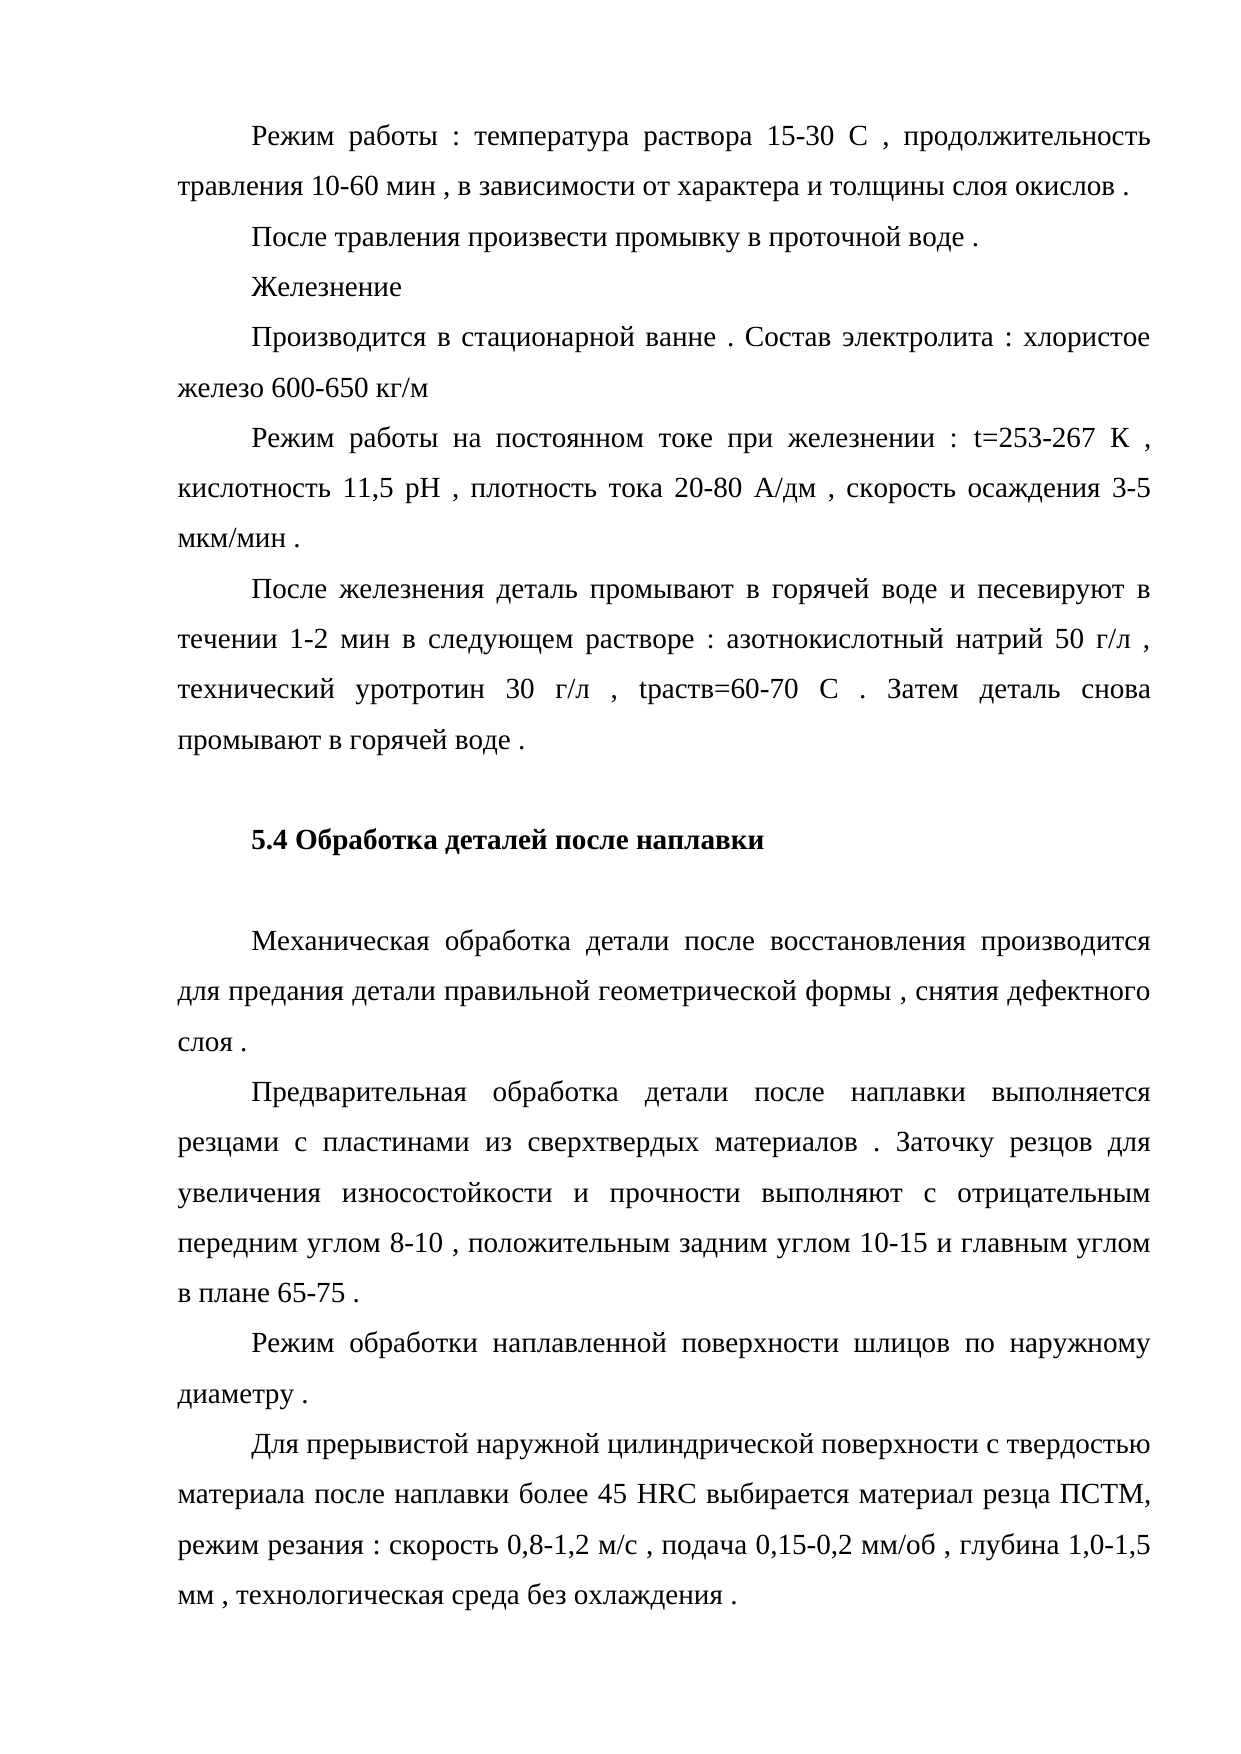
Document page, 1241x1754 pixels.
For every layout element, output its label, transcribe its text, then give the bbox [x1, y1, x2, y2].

text Предварительная обработка детали после наплавки выполняется резцами с пластинами из сверхтвердых материалов . Заточку резцов для увеличения износостойкости и прочности выполняют с отрицательным передним углом 8-10 , положительным задним углом 10-15 и главным углом в плане 65-75 . [177, 1074, 1152, 1309]
text Режим работы на постоянном токе при железнении : t=253-267 К , кислотность 11,5 рН , плотность тока 20-80 А/дм , скорость осаждения 3-5 мкм/мин . [177, 420, 1152, 554]
text Железнение [177, 269, 1152, 303]
text Режим работы : температура раствора 15-30 С , продолжительность травления 10-60 мин , в зависимости от характера и толщины слоя окислов . [177, 118, 1152, 202]
text Производится в стационарной ванне . Состав электролита : хлористое железо 600-650 кг/м [177, 319, 1152, 403]
text Механическая обработка детали после восстановления производится для предания детали правильной геометрической формы , снятия дефектного слоя . [177, 923, 1152, 1057]
text 5.4 Обработка деталей после наплавки [177, 822, 1152, 856]
text После травления произвести промывку в проточной воде . [177, 219, 1152, 252]
text После железнения деталь промывают в горячей воде и песевируют в течении 1-2 мин в следующем растворе : азотнокислотный натрий 50 г/л , технический уротротин 30 г/л , tраств=60-70 С . Затем деталь снова промывают в горячей воде . [177, 571, 1152, 755]
text Режим обработки наплавленной поверхности шлицов по наружному диаметру . [177, 1326, 1152, 1409]
text Для прерывистой наружной цилиндрической поверхности с твердостью материала после наплавки более 45 HRC выбирается материал резца ПСТМ, режим резания : скорость 0,8-1,2 м/с , подача 0,15-0,2 мм/об , глубина 1,0- , технологическая среда без охлаждения . [177, 1426, 1152, 1611]
